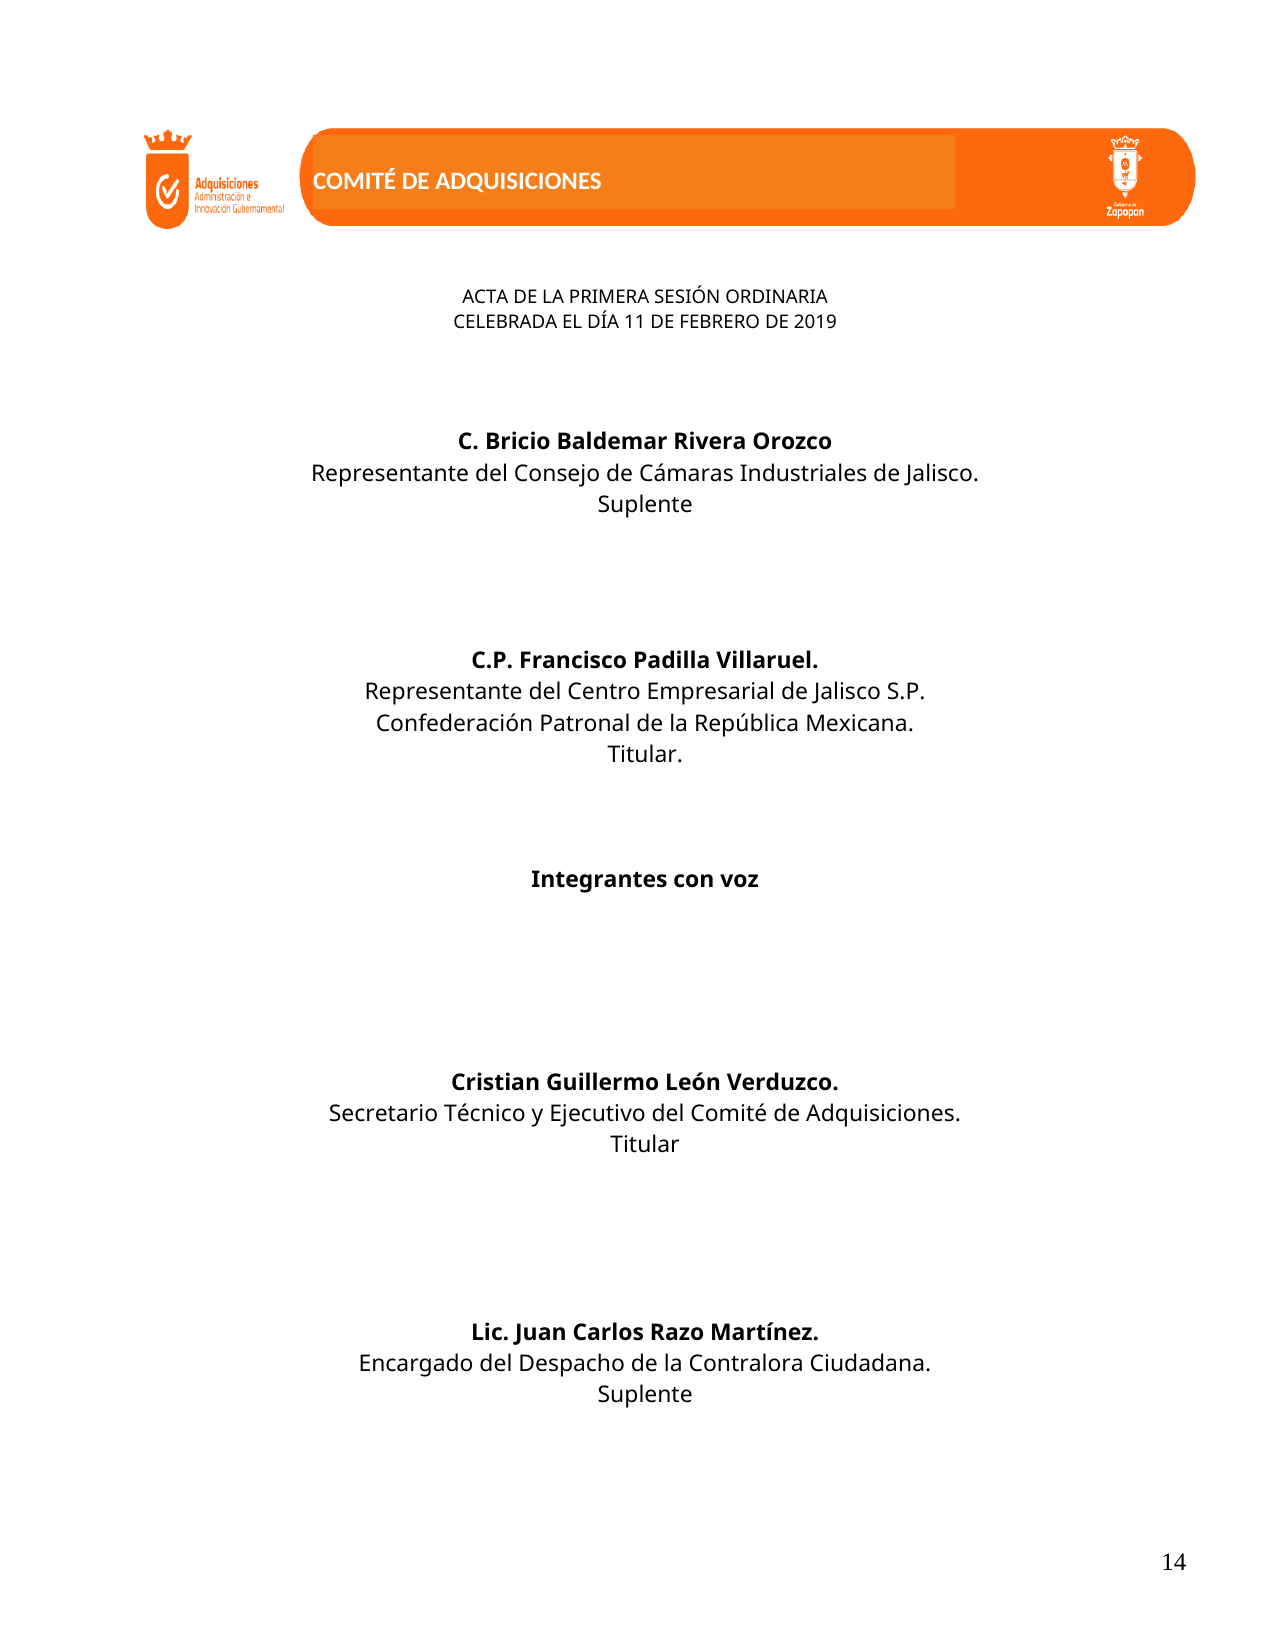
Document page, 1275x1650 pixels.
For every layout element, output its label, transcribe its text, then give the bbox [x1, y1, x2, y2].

text Representante del Centro Empresarial de Jalisco S.P. [103, 675, 1186, 707]
text Titular. [103, 738, 1186, 769]
text Secretario Técnico y Ejecutivo del Comité de Adquisiciones. [103, 1097, 1186, 1128]
text Suplente [103, 1378, 1186, 1410]
text Representante del Consejo de Cámaras Industriales de Jalisco. [103, 457, 1186, 488]
text Lic. Juan Carlos Razo Martínez. [103, 1316, 1186, 1347]
picture [103, 73, 1224, 284]
text Encargado del Despacho de la Contralora Ciudadana. [103, 1347, 1186, 1378]
text Titular [103, 1128, 1186, 1160]
text Integrantes con voz [103, 863, 1186, 894]
text C.P. Francisco Padilla Villaruel. [103, 644, 1186, 675]
text C. Bricio Baldemar Rivera Orozco [103, 425, 1186, 457]
text Suplente [103, 488, 1186, 519]
text Cristian Guillermo León Verduzco. [103, 1066, 1186, 1097]
text Confederación Patronal de la República Mexicana. [103, 707, 1186, 738]
